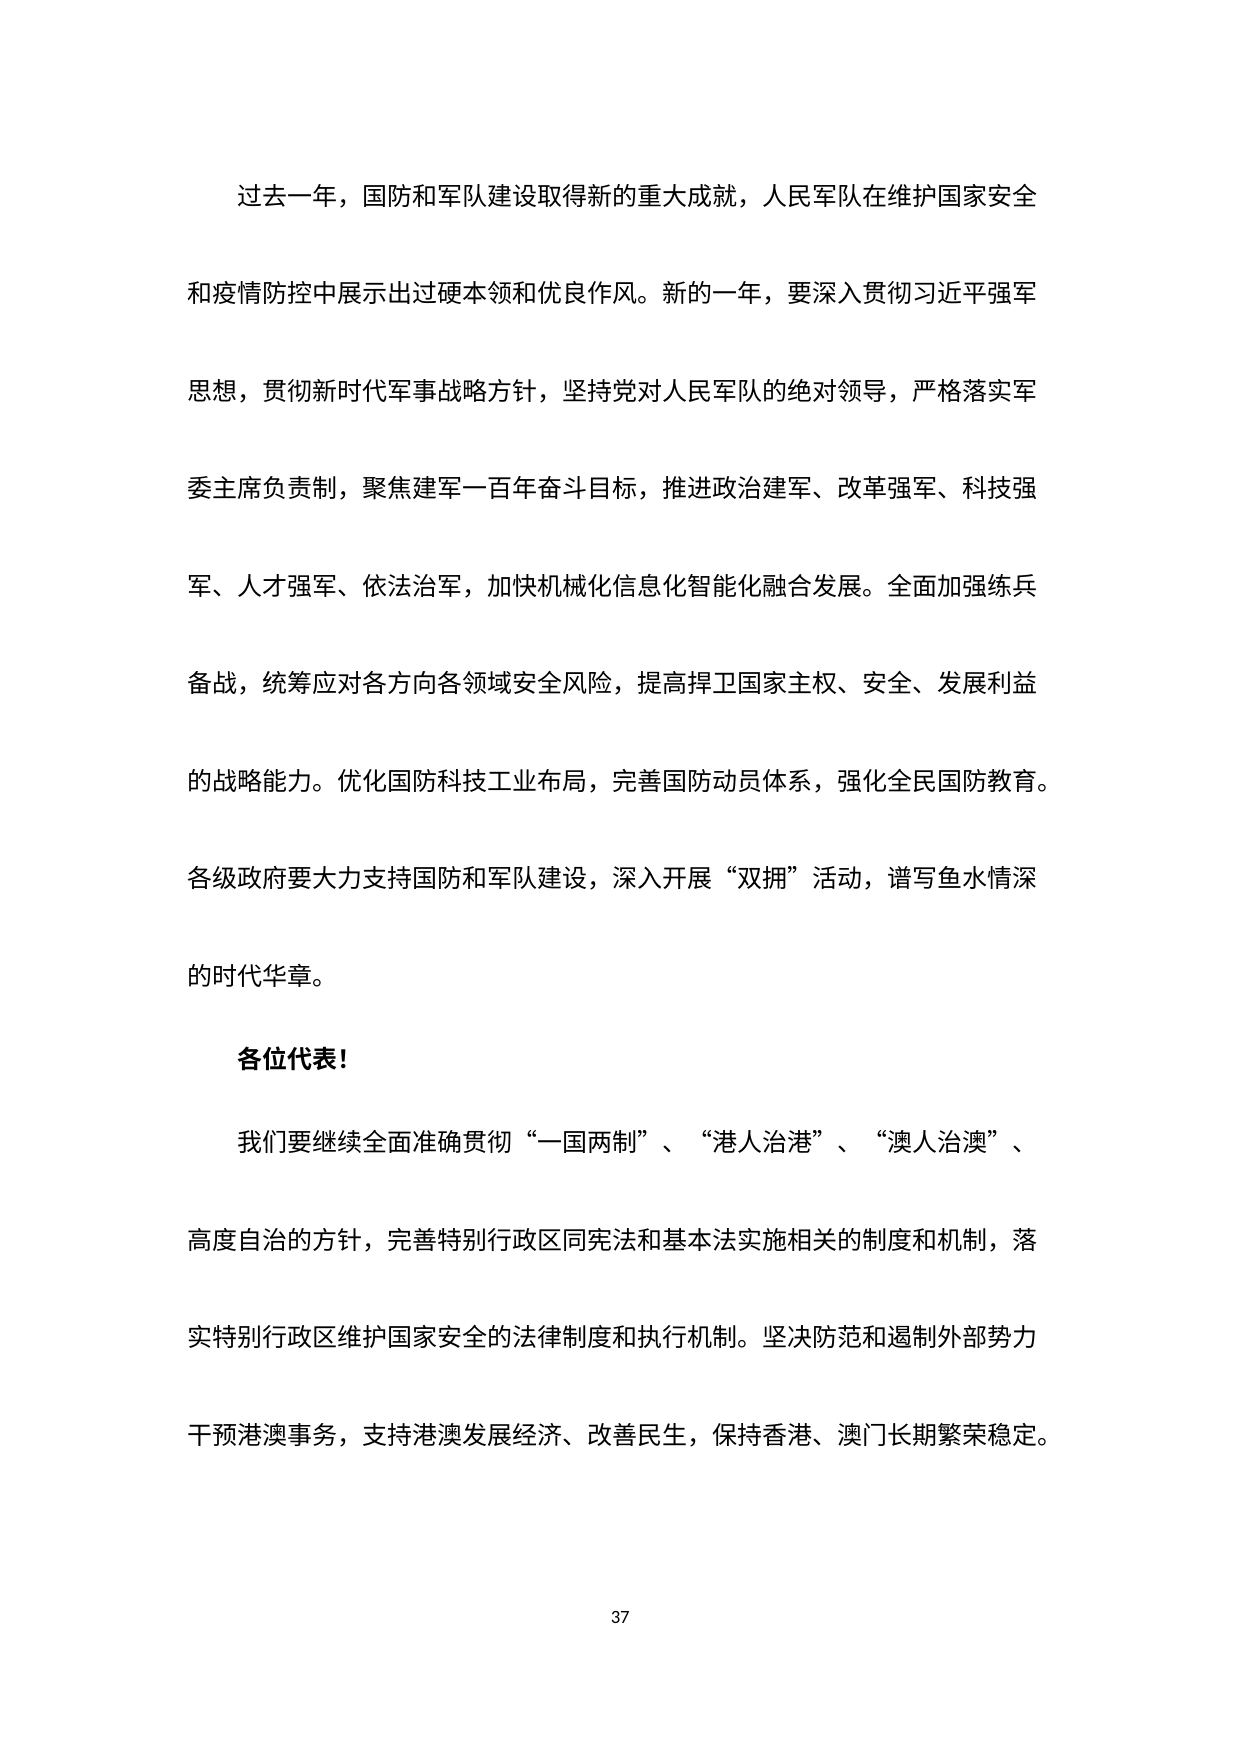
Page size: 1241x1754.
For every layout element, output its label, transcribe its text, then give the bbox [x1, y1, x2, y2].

text 过去一年，国防和军队建设取得新的重大成就，人民军队在维护国家安全和疫情防控中展示出过硬本领和优良作风。新的一年，要深入贯彻习近平强军思想，贯彻新时代军事战略方针，坚持党对人民军队的绝对领导，严格落实军委主席负责制，聚焦建军一百年奋斗目标，推进政治建军、改革强军、科技强军、人才强军、依法治军，加快机械化信息化智能化融合发展。全面加强练兵备战，统筹应对各方向各领域安全风险，提高捍卫国家主权、安全、发展利益的战略能力。优化国防科技工业布局，完善国防动员体系，强化全民国防教育。各级政府要大力支持国防和军队建设，深入开展“双拥”活动，谱写鱼水情深的时代华章。 [187, 162, 1053, 1007]
text 我们要继续全面准确贯彻“一国两制”、“港人治港”、“澳人治澳”、高度自治的方针，完善特别行政区同宪法和基本法实施相关的制度和机制，落实特别行政区维护国家安全的法律制度和执行机制。坚决防范和遏制外部势力干预港澳事务，支持港澳发展经济、改善民生，保持香港、澳门长期繁荣稳定。 [187, 1108, 1053, 1466]
text 各位代表！ [187, 1025, 1053, 1090]
